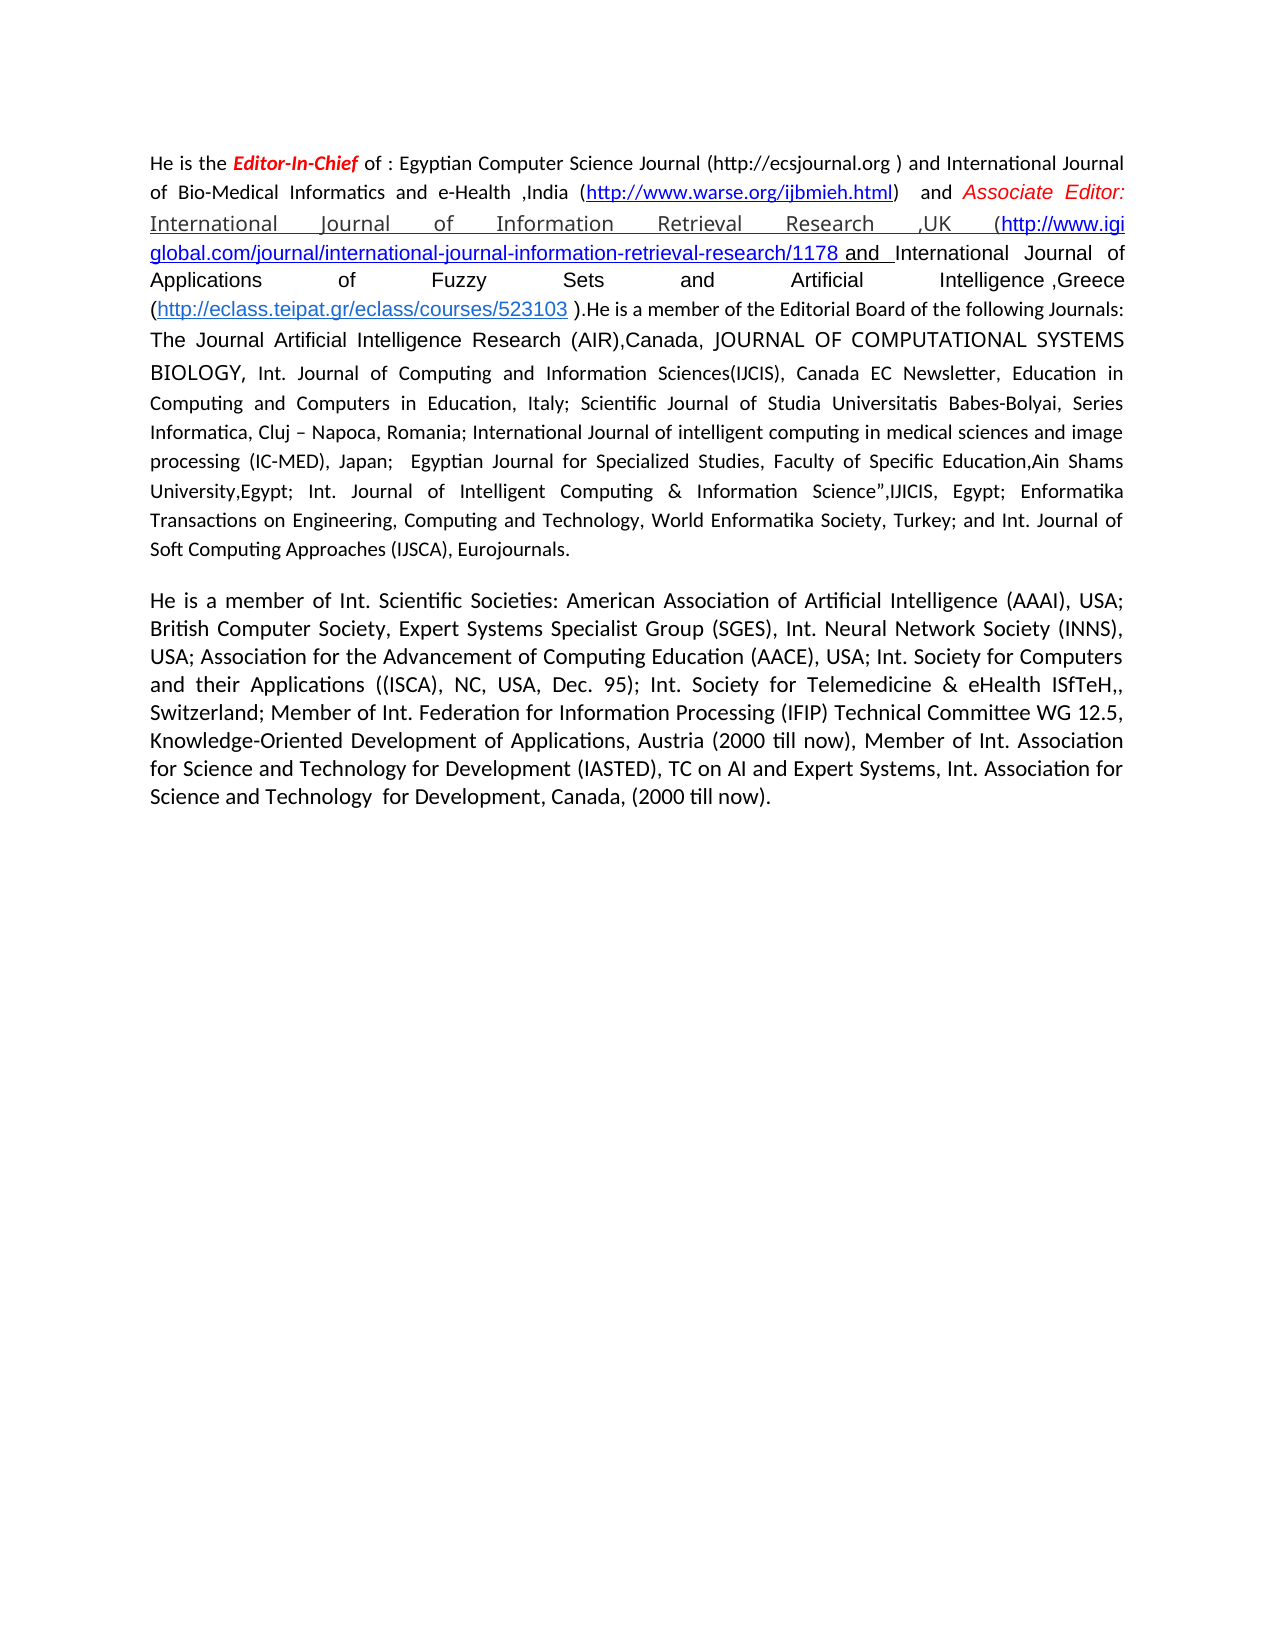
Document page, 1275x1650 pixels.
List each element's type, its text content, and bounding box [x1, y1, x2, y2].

text He is a member of Int. Scientific Societies: American Association of Artificial Intelligence (AAAI), USA; British Computer Society, Expert Systems Specialist Group (SGES), Int. Neural Network Society (INNS), USA; Association for the Advancement of Computing Education (AACE), USA; Int. Society for Computers and their Applications ((ISCA), NC, USA, Dec. 95); Int. Society for Telemedicine & eHealth ISfTeH,, Switzerland; Member of Int. Federation for Information Processing (IFIP) Technical Committee WG 12.5, Knowledge-Oriented Development of Applications, Austria (2000 till now), Member of Int. Association for Science and Technology for Development (IASTED), TC on AI and Expert Systems, Int. Association for Science and Technology for Development, Canada, (2000 till now). [150, 586, 1125, 810]
text He is the Editor-In-Chief of : Egyptian Computer Science Journal (http://ecsjournal.org ) and International Journal of Bio-Medical Informatics and e-Health ,India (http://www.warse.org/ijbmieh.html) and Associate Editor: International Journal of Information Retrieval Research ,UK (http://www.igi global.com/journal/international-journal-information-retrieval-research/1178 and International Journal of Applications of Fuzzy Sets and Artificial Intelligence ,Greece (http://eclass.teipat.gr/eclass/courses/523103 ).He is a member of the Editorial Board of the following Journals: The Journal Artificial Intelligence Research (AIR),Canada, JOURNAL OF COMPUTATIONAL SYSTEMS BIOLOGY, Int. Journal of Computing and Information Sciences(IJCIS), Canada EC Newsletter, Education in Computing and Computers in Education, Italy; Scientific Journal of Studia Universitatis Babes-Bolyai, Series Informatica, Cluj – Napoca, Romania; International Journal of intelligent computing in medical sciences and image processing (IC-MED), Japan; Egyptian Journal for Specialized Studies, Faculty of Specific Education,Ain Shams University,Egypt; Int. Journal of Intelligent Computing & Information Science”,IJICIS, Egypt; Enformatika Transactions on Engineering, Computing and Technology, World Enformatika Society, Turkey; and Int. Journal of Soft Computing Approaches (IJSCA), Eurojournals. [150, 234, 1125, 562]
